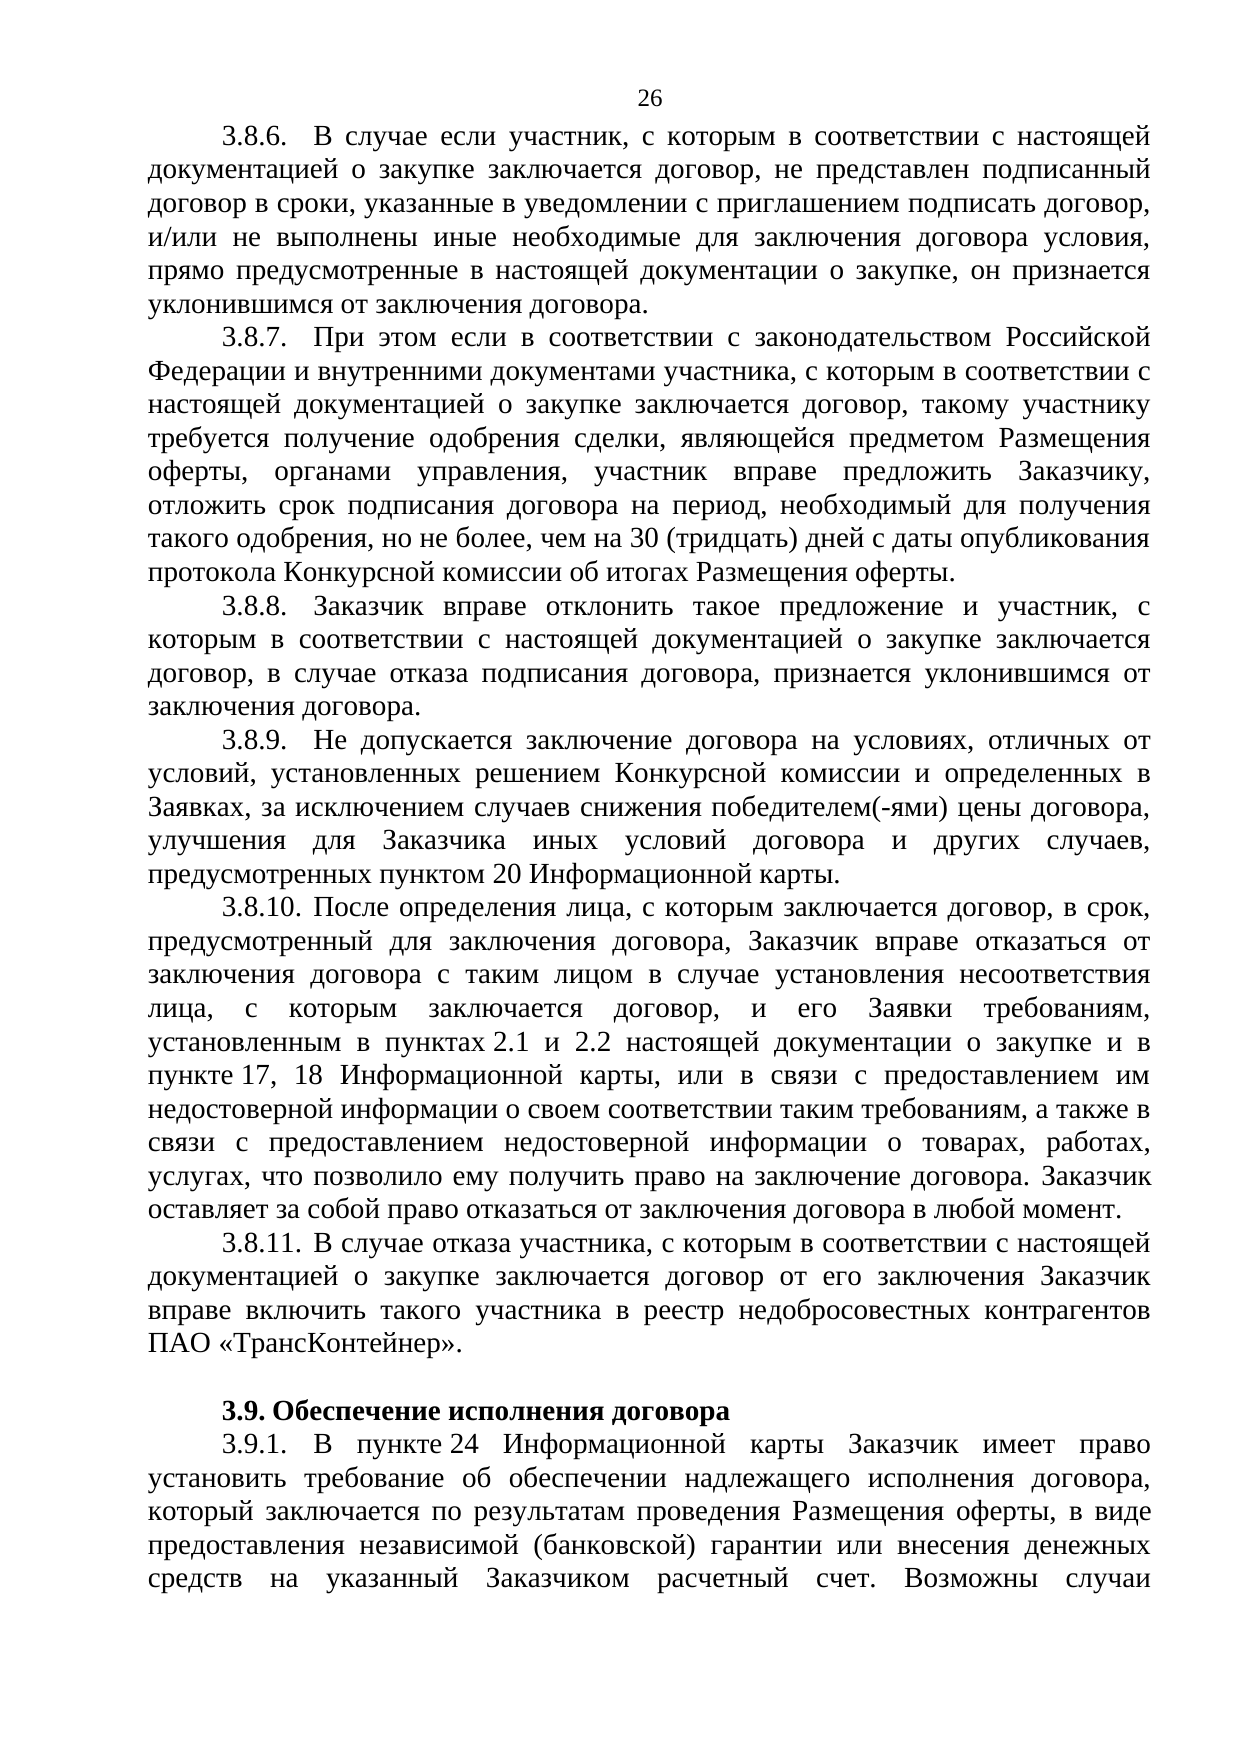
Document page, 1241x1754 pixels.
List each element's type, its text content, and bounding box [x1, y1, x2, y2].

list В случае отказа участника, с которым в соответствии с настоящей документацией о закупке заключается договор от его заключения Заказчик вправе включить такого участника в реестр недобросовестных контрагентов ПАО «ТрансКонтейнер». [148, 1225, 1152, 1359]
list При этом если в соответствии с законодательством Российской Федерации и внутренними документами участника, с которым в соответствии с настоящей документацией о закупке заключается договор, такому участнику требуется получение одобрения сделки, являющейся предметом Размещения оферты, органами управления, участник вправе предложить Заказчику, отложить срок подписания договора на период, необходимый для получения такого одобрения, но не более, чем на 30 (тридцать) дней с даты опубликования протокола Конкурсной комиссии об итогах Размещения оферты. [148, 319, 1152, 588]
list Заказчик вправе отклонить такое предложение и участник, с которым в соответствии с настоящей документацией о закупке заключается договор, в случае отказа подписания договора, признается уклонившимся от заключения договора. [148, 588, 1152, 722]
list Обеспечение исполнения договора [148, 1393, 1152, 1426]
list В случае если участник, с которым в соответствии с настоящей документацией о закупке заключается договор, не представлен подписанный договор в сроки, указанные в уведомлении с приглашением подписать договор, и/или не выполнены иные необходимые для заключения договора условия, прямо предусмотренные в настоящей документации о закупке, он признается уклонившимся от заключения договора. [148, 118, 1152, 319]
list Не допускается заключение договора на условиях, отличных от условий, установленных решением Конкурсной комиссии и определенных в Заявках, за исключением случаев снижения победителем(-ями) цены договора, улучшения для Заказчика иных условий договора и других случаев, предусмотренных пунктом 20 Информационной карты. [148, 722, 1152, 889]
list После определения лица, с которым заключается договор, в срок, предусмотренный для заключения договора, Заказчик вправе отказаться от заключения договора с таким лицом в случае установления несоответствия лица, с которым заключается договор, и его Заявки требованиям, установленным в пунктах 2.1 и 2.2 настоящей документации о закупке и в пункте 17, 18 Информационной карты, или в связи с предоставлением им недостоверной информации о своем соответствии таким требованиям, а также в связи с предоставлением недостоверной информации о товарах, работах, услугах, что позволило ему получить право на заключение договора. Заказчик оставляет за собой право отказаться от заключения договора в любой момент. [148, 889, 1152, 1225]
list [148, 1426, 1152, 1594]
